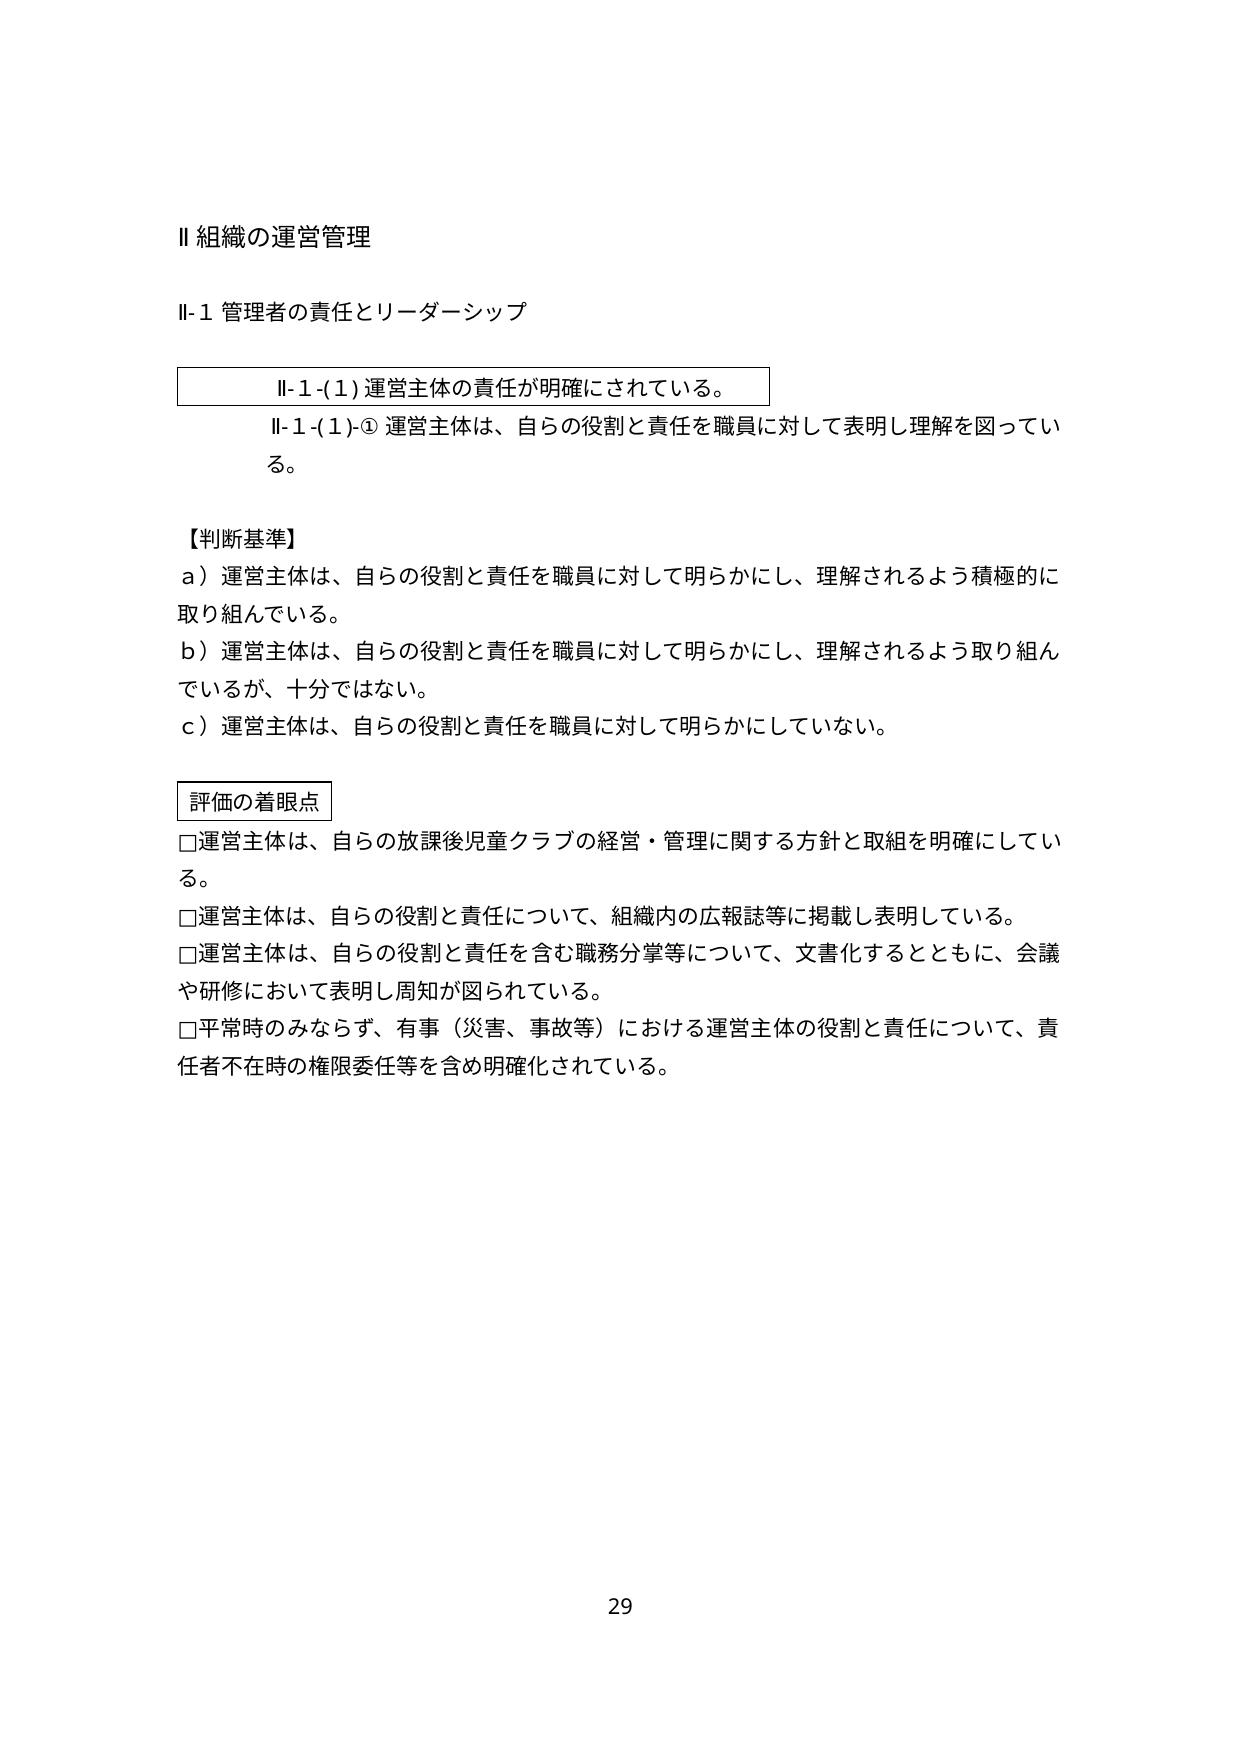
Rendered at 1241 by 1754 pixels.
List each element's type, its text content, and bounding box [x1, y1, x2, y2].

subtitle Ⅱ-１-(１)-① 運営主体は、自らの役割と責任を職員に対して表明し理解を図っている。 [265, 406, 1063, 481]
subtitle Ⅱ 組織の運営管理 [177, 217, 1063, 254]
text □運営主体は、自らの放課後児童クラブの経営・管理に関する方針と取組を明確にしている。 [177, 821, 1063, 896]
text 【判断基準】 [177, 519, 1063, 556]
table_header Ⅱ-１-(１) 運営主体の責任が明確にされている。 [178, 368, 769, 405]
text □運営主体は、自らの役割と責任について、組織内の広報誌等に掲載し表明している。 [177, 896, 1063, 933]
text ｃ）運営主体は、自らの役割と責任を職員に対して明らかにしていない。 [177, 706, 1063, 744]
text ｂ）運営主体は、自らの役割と責任を職員に対して明らかにし、理解されるよう取り組んでいるが、十分ではない。 [177, 631, 1063, 706]
subtitle Ⅱ-１ 管理者の責任とリーダーシップ [177, 292, 1063, 329]
text □運営主体は、自らの役割と責任を含む職務分掌等について、文書化するとともに、会議や研修において表明し周知が図られている。 [177, 933, 1063, 1008]
text □平常時のみならず、有事（災害、事故等）における運営主体の役割と責任について、責任者不在時の権限委任等を含め明確化されている。 [177, 1008, 1063, 1083]
text ａ）運営主体は、自らの役割と責任を職員に対して明らかにし、理解されるよう積極的に取り組んでいる。 [177, 556, 1063, 631]
table_header 評価の着眼点 [178, 783, 331, 820]
